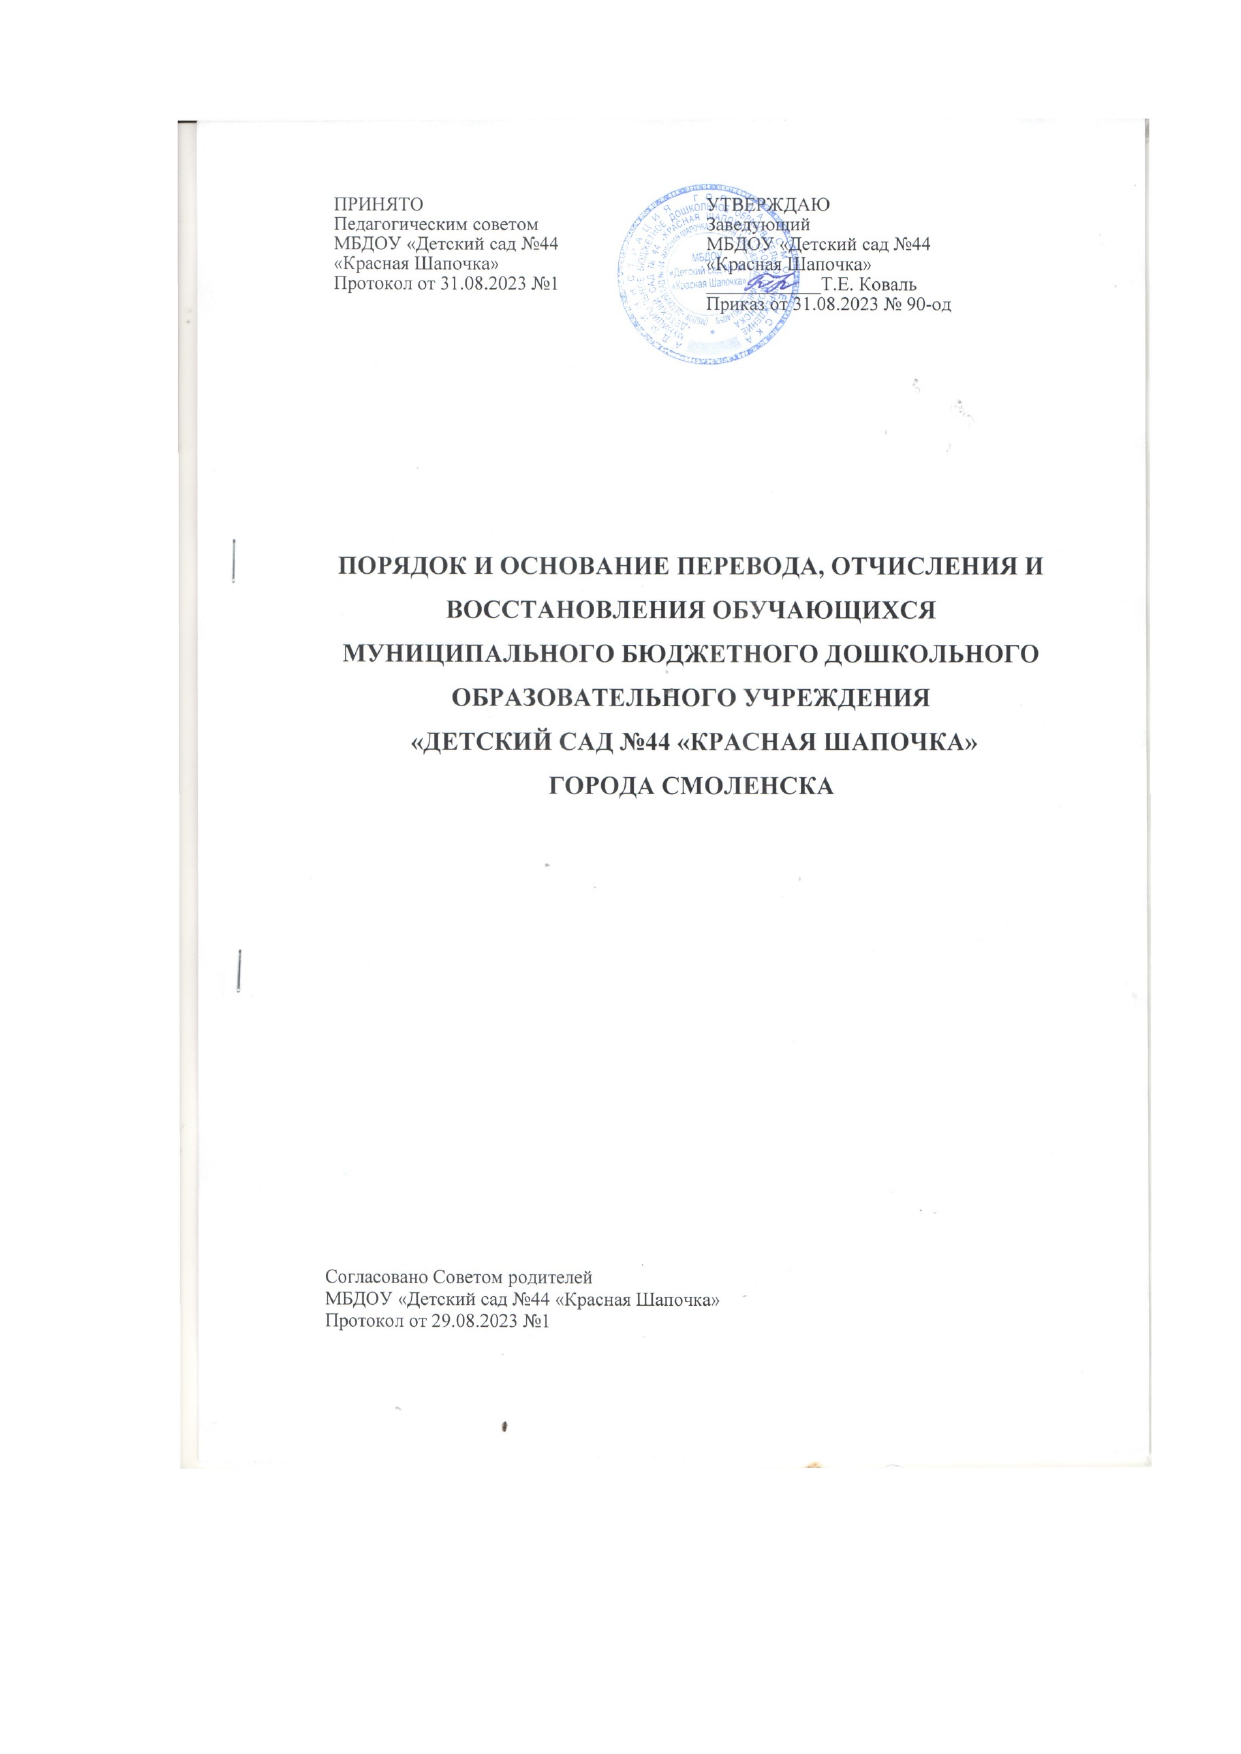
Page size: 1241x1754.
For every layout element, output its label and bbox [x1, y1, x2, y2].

picture [177, 118, 1152, 1469]
